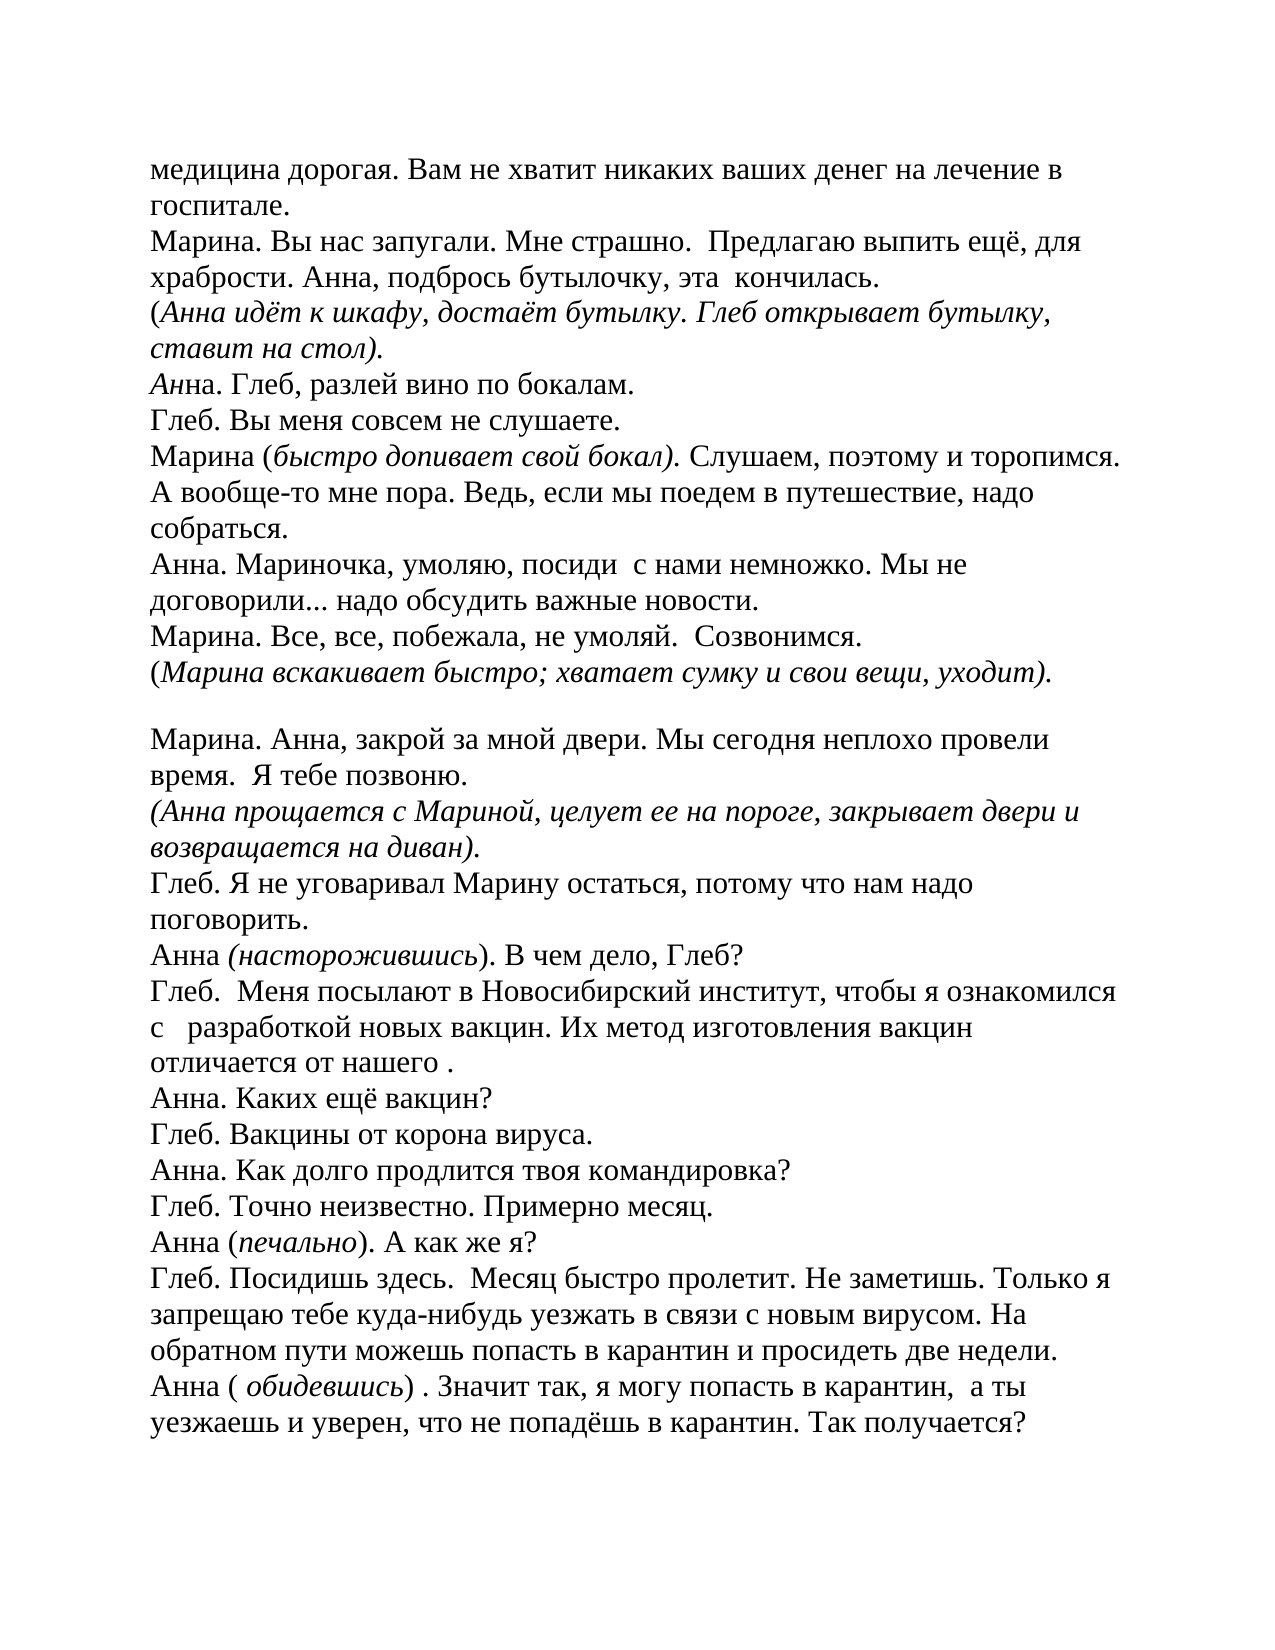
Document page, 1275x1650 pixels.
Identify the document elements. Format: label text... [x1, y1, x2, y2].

text (Анна идёт к шкафу, достаёт бутылку. Глеб открывает бутылку, ставит на стол). [150, 294, 1125, 366]
text (Анна прощается с Мариной, целует ее на пороге, закрывает двери и возвращается на диван). [150, 792, 1125, 864]
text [150, 150, 1125, 222]
text Марина. Вы нас запугали. Мне страшно. Предлагаю выпить ещё, для храбрости. Анна, подбрось бутылочку, эта кончилась. [150, 222, 1125, 294]
text (Марина вскакивает быстро; хватает сумку и свои вещи, уходит). [150, 653, 1125, 689]
text Глеб. Точно неизвестно. Примерно месяц. [150, 1187, 1125, 1223]
text Анна (насторожившись). В чем дело, Глеб? [150, 936, 1125, 972]
text Анна (печально). А как же я? [150, 1223, 1125, 1259]
text Глеб. Меня посылают в Новосибирский институт, чтобы я ознакомился с разработкой новых вакцин. Их метод изготовления вакцин отличается от нашего . [150, 972, 1125, 1080]
text Глеб. Я не уговаривал Марину остаться, потому что нам надо поговорить. [150, 864, 1125, 936]
text Марина (быстро допивает свой бокал). Слушаем, поэтому и торопимся. А вообще-то мне пора. Ведь, если мы поедем в путешествие, надо собраться. [150, 437, 1125, 545]
text Глеб. Вы меня совсем не слушаете. [150, 402, 1125, 437]
text Анна. Глеб, разлей вино по бокалам. [150, 366, 1125, 402]
text Анна. Мариночка, умоляю, посиди с нами немножко. Мы не договорили... надо обсудить важные новости. [150, 545, 1125, 617]
text Глеб. Вакцины от корона вируса. [150, 1116, 1125, 1152]
text Глеб. Посидишь здесь. Месяц быстро пролетит. Не заметишь. Только я запрещаю тебе куда-нибудь уезжать в связи с новым вирусом. На обратном пути можешь попасть в карантин и просидеть две недели. [150, 1259, 1125, 1367]
text Марина. Все, все, побежала, не умоляй. Созвонимся. [150, 617, 1125, 653]
text Марина. Анна, закрой за мной двери. Мы сегодня неплохо провели время. Я тебе позвоню. [150, 720, 1125, 792]
text Анна ( обидевшись) . Значит так, я могу попасть в карантин, а ты уезжаешь и уверен, что не попадёшь в карантин. Так получается? [150, 1367, 1125, 1439]
text Анна. Как долго продлится твоя командировка? [150, 1152, 1125, 1187]
text Анна. Каких ещё вакцин? [150, 1080, 1125, 1116]
